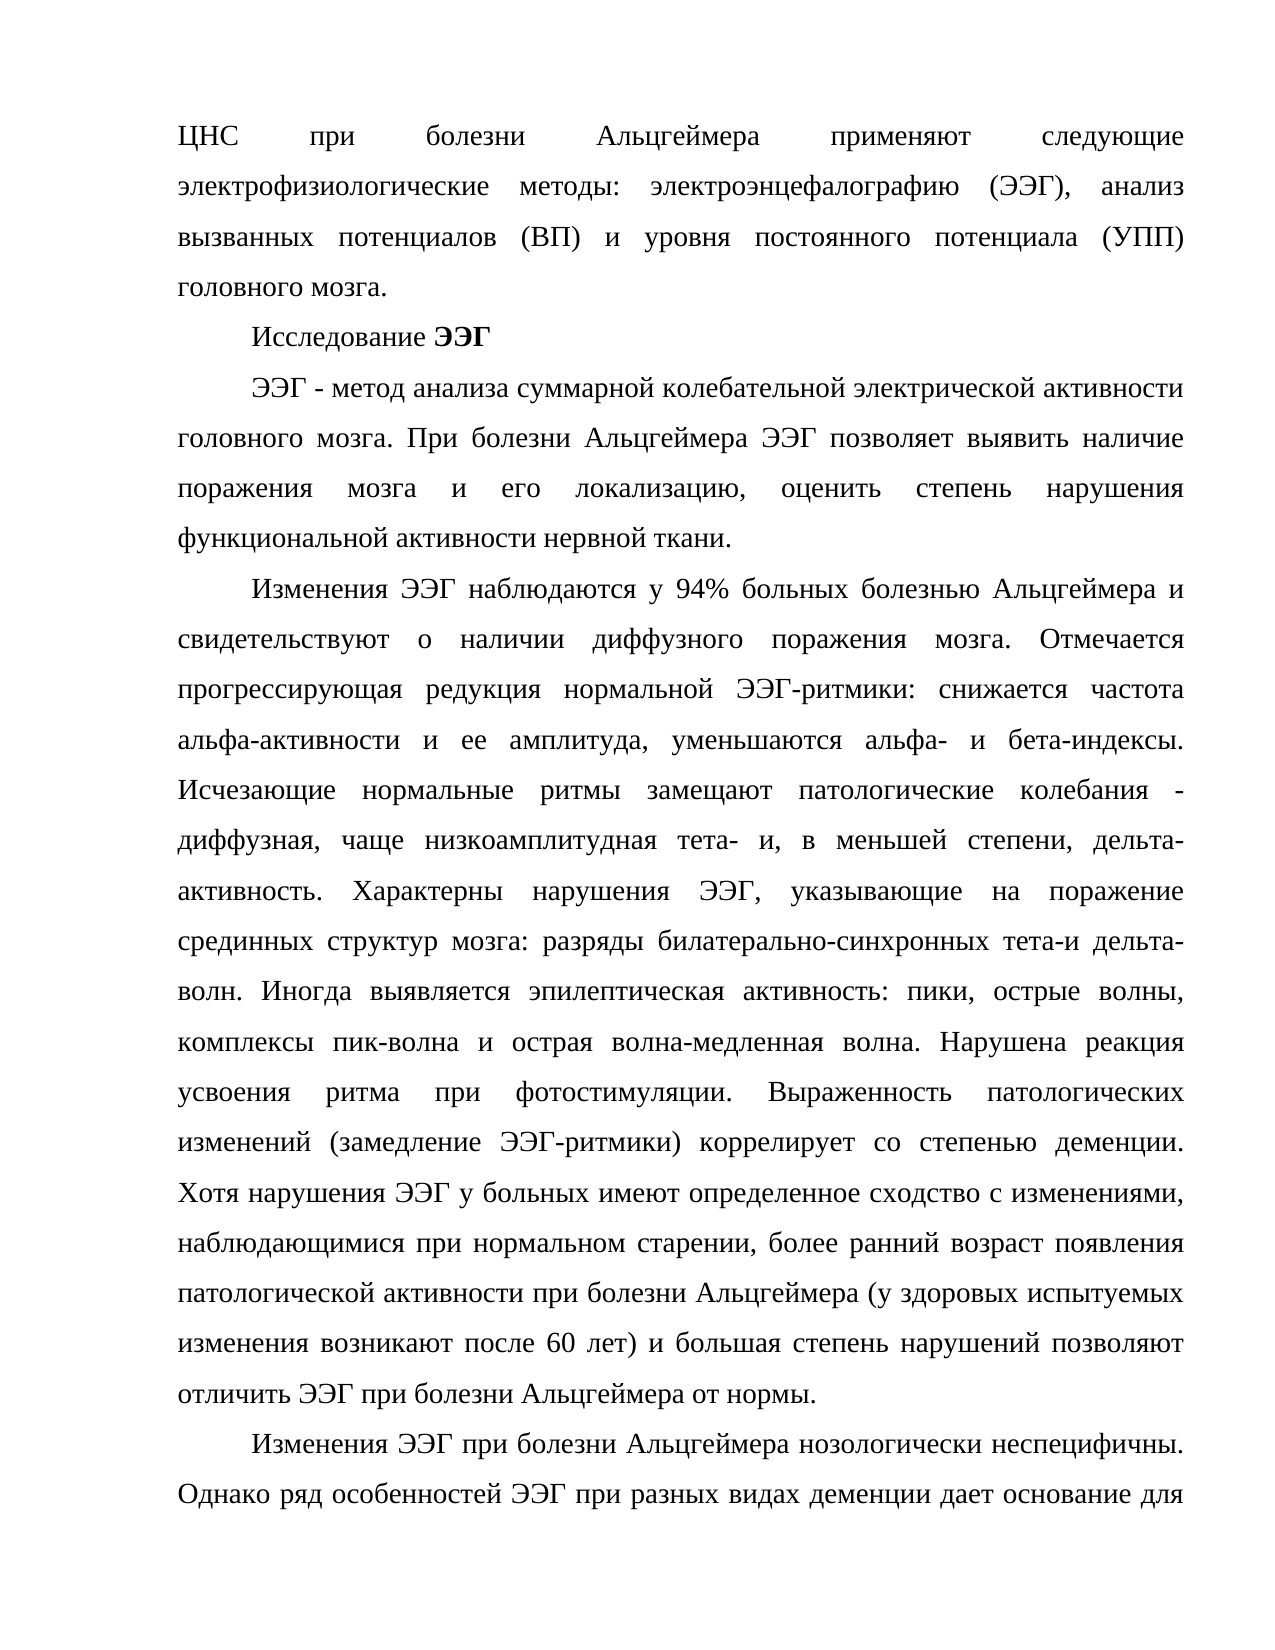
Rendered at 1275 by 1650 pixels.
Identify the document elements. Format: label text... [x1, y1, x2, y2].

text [177, 1426, 1185, 1510]
text ЭЭГ - метод анализа суммарной колебательной электрической активности головного мозга. При болезни Альцгеймера ЭЭГ позволяет выявить наличие поражения мозга и его локализацию, оценить степень нарушения функциональной активности нервной ткани. [177, 370, 1185, 554]
text Исследование ЭЭГ [177, 319, 1185, 353]
text Изменения ЭЭГ наблюдаются у 94% больных болезнью Альцгеймера и свидетельствуют о наличии диффузного поражения мозга. Отмечается прогрессирующая редукция нормальной ЭЭГ-ритмики: снижается частота альфа-активности и ее амплитуда, уменьшаются альфа- и бета-индексы. Исчезающие нормальные ритмы замещают патологические колебания - диффузная, чаще низкоамплитудная тета- и, в меньшей степени, дельта-активность. Характерны нарушения ЭЭГ, указывающие на поражение срединных структур мозга: разряды билатерально-синхронных тета-и дельта-волн. Иногда выявляется эпилептическая активность: пики, острые волны, комплексы пик-волна и острая волна-медленная волна. Нарушена реакция усвоения ритма при фотостимуляции. Выраженность патологических изменений (замедление ЭЭГ-ритмики) коррелирует со степенью деменции. Хотя нарушения ЭЭГ у больных имеют определенное сходство с изменениями, наблюдающимися при нормальном старении, более ранний возраст появления патологической активности при болезни Альцгеймера (у здоровых испытуемых изменения возникают после 60 лет) и большая степень нарушений позволяют отличить ЭЭГ при болезни Альцгеймера от нормы. [177, 571, 1185, 1409]
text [177, 118, 1185, 303]
